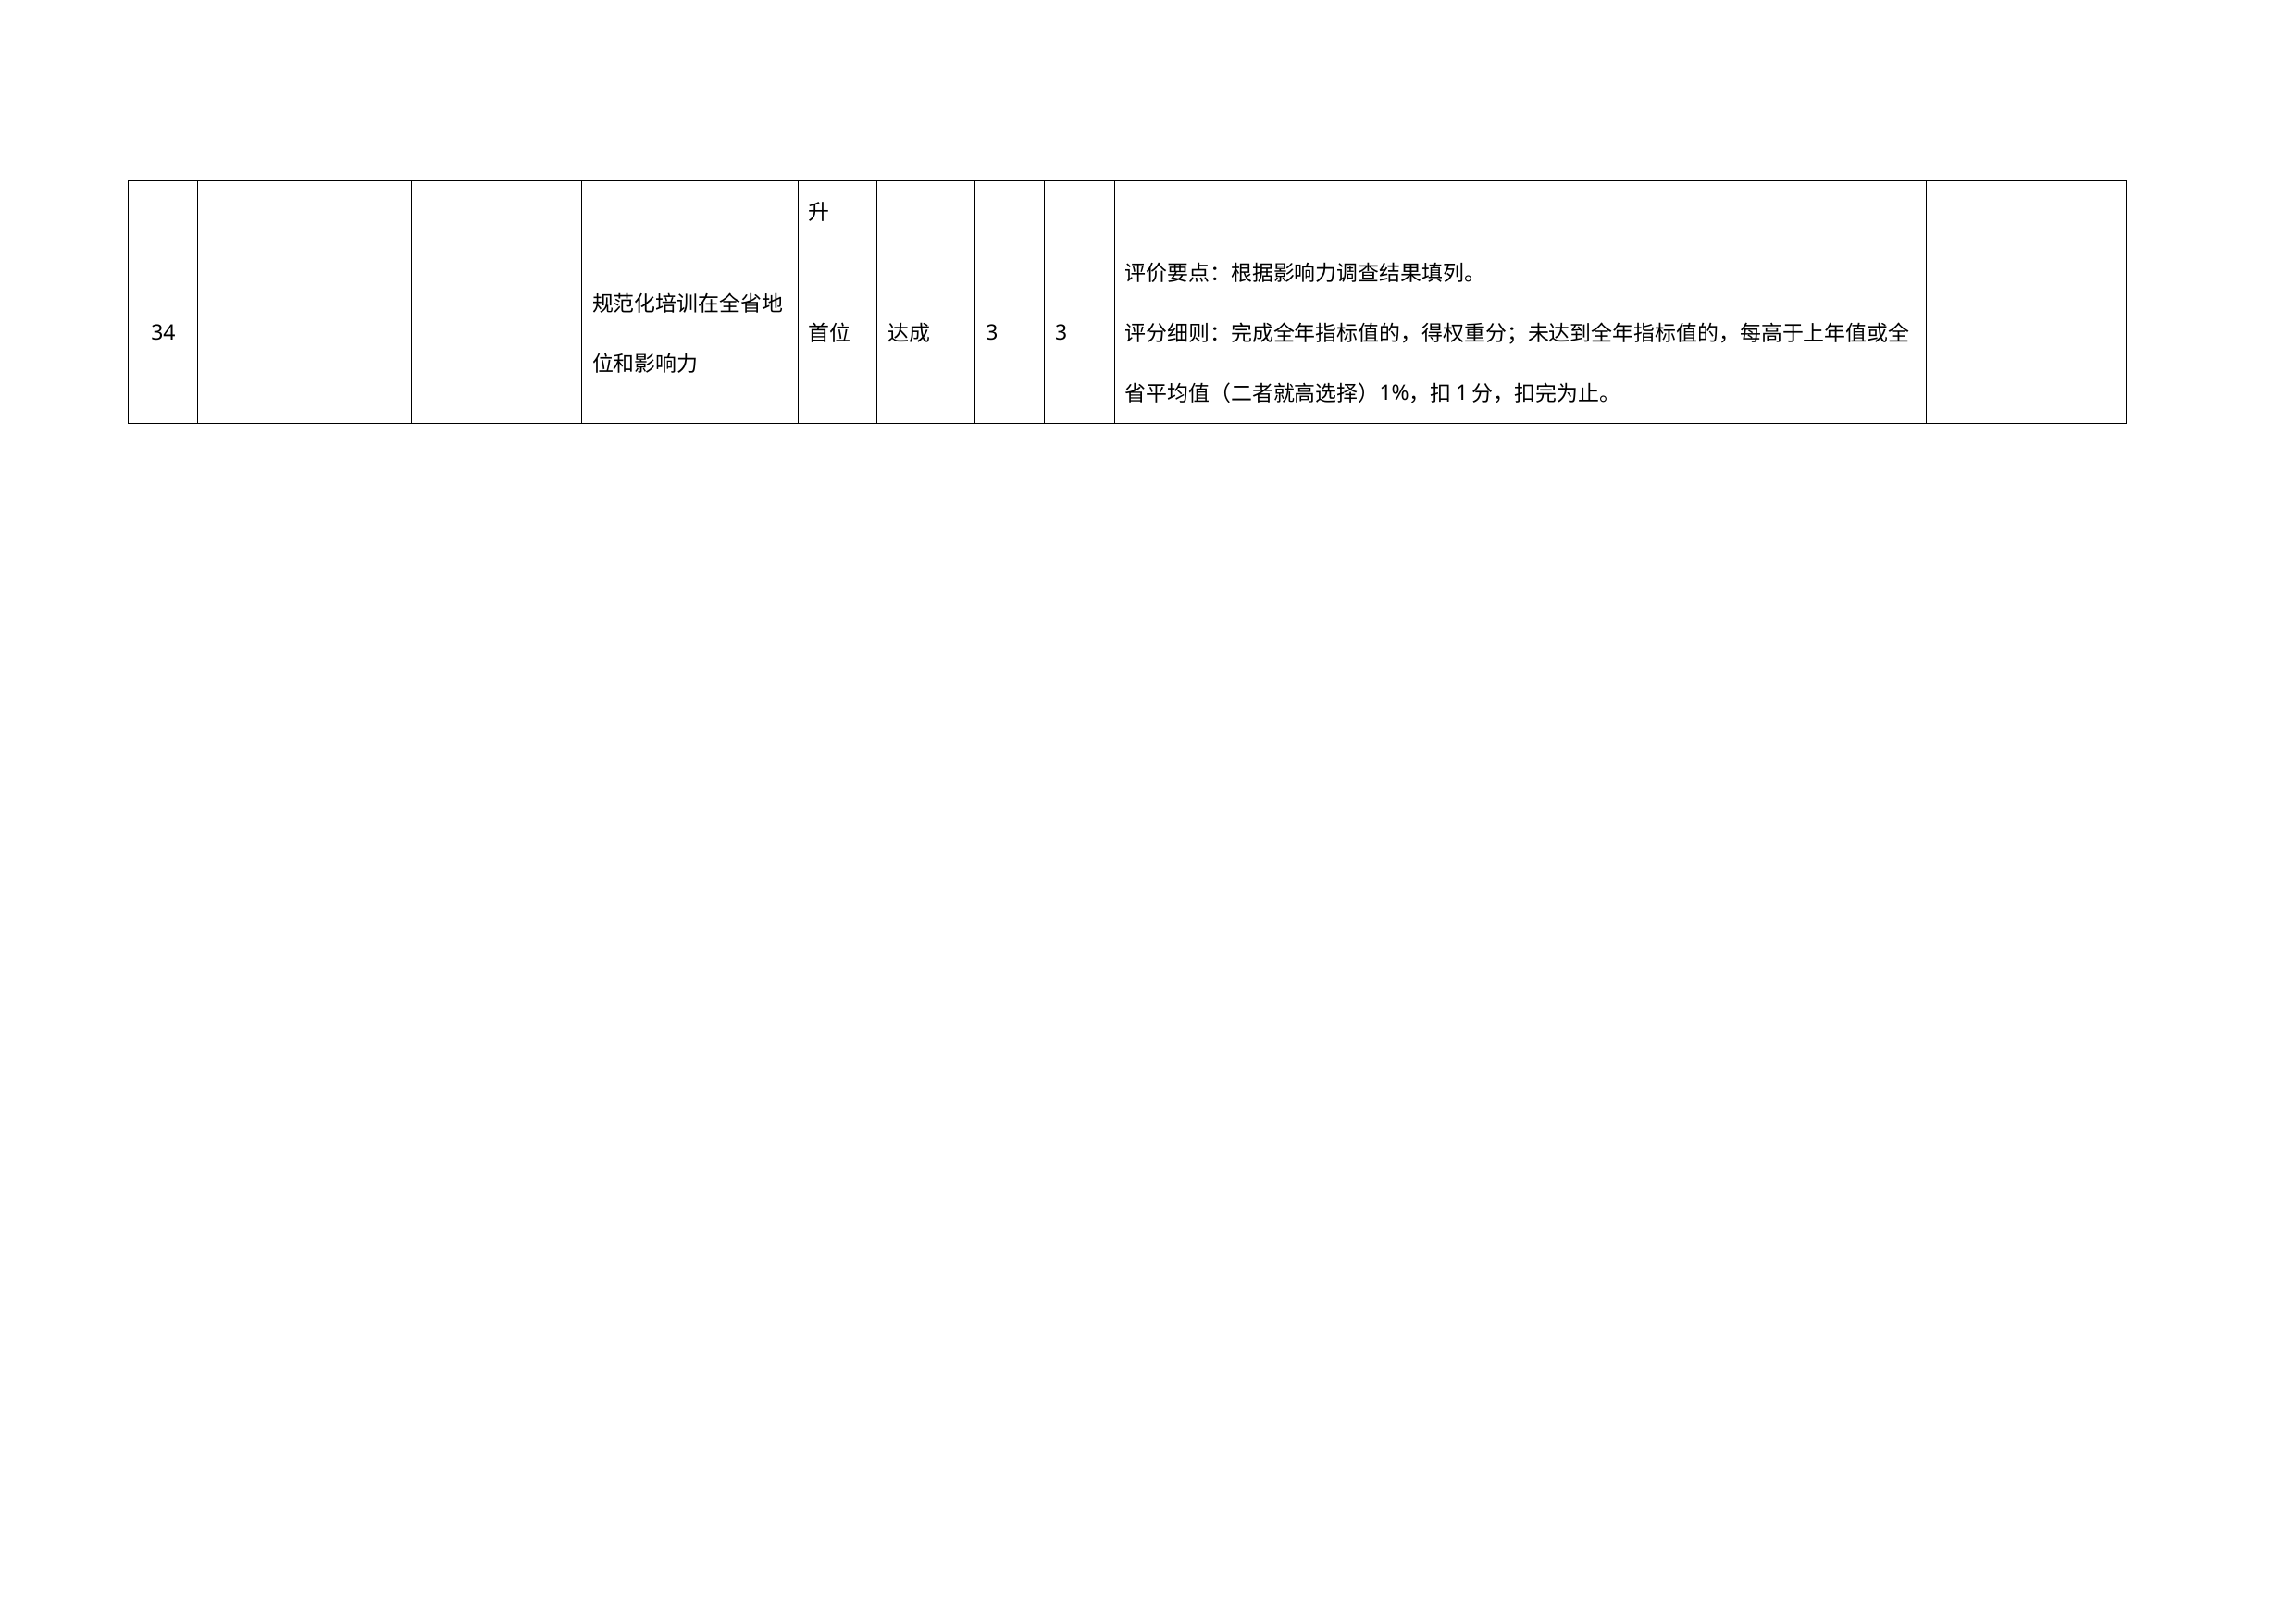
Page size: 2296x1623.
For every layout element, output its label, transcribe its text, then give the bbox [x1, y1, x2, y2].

table_cell [1927, 181, 2126, 242]
table_cell 重点专科所属医疗服务能力与水平 [582, 181, 798, 242]
table_cell 34 [129, 242, 197, 423]
table_cell 33 [129, 181, 197, 242]
table_cell 首位 [799, 242, 876, 423]
table_cell [1927, 242, 2126, 423]
table_cell 规范化培训在全省地位和影响力 [582, 242, 798, 423]
table_cell 达成 [877, 181, 974, 242]
table_cell 达成 [877, 242, 974, 423]
table_cell 3 [1045, 242, 1114, 423]
table_cell 3 [975, 181, 1044, 242]
table_cell 3 [1045, 181, 1114, 242]
table_cell 3 [975, 242, 1044, 423]
table_cell 评价要点：根据影响力调查结果填列。 评分细则：完成全年指标值的，得权重分；未达到全年指标值的，每高于上年值或全省平均值（二者就高选择）1%，扣1分，扣完为止。 [1115, 242, 1926, 423]
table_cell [1115, 181, 1926, 242]
table_cell 比上年有所提升 [799, 181, 876, 242]
